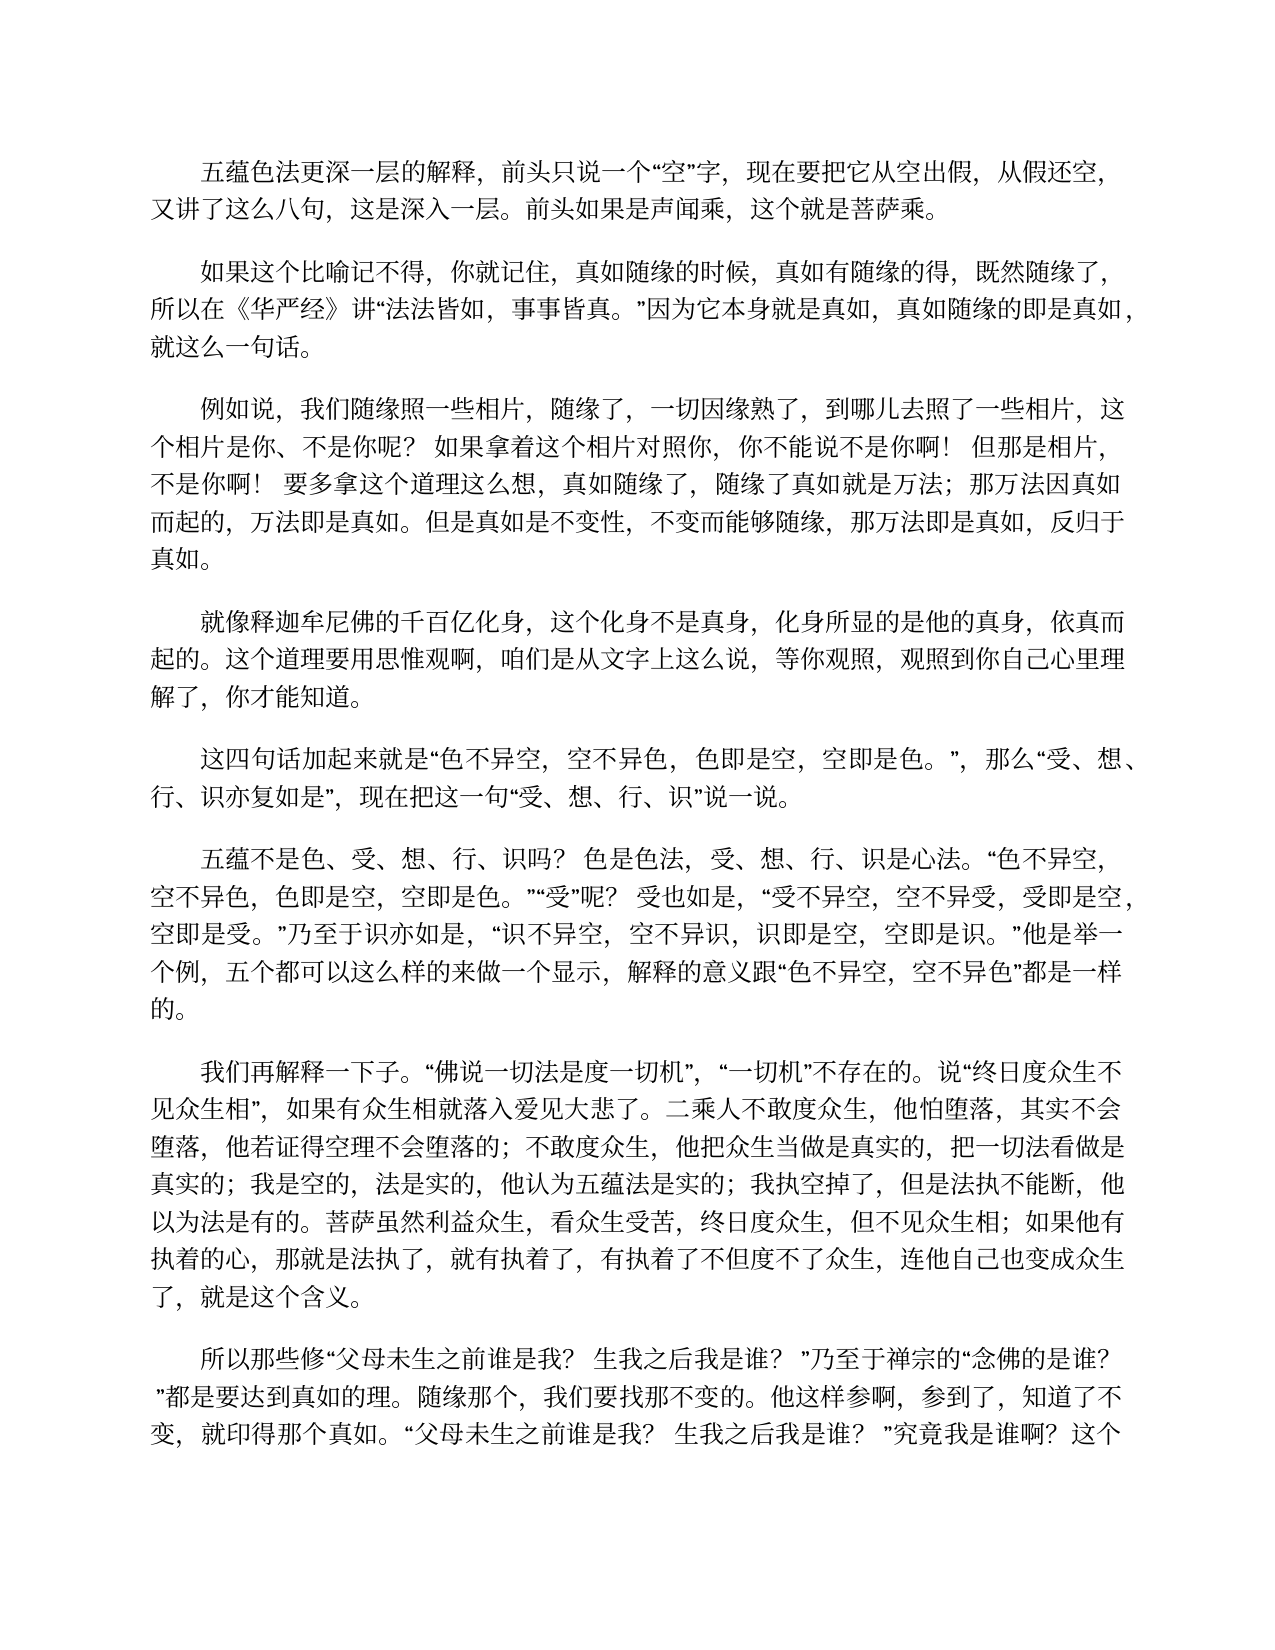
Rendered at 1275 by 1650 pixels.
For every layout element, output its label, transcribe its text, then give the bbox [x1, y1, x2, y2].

text 这四句话加起来就是“色不异空，空不异色，色即是空，空即是色。”，那么“受、想、行、识亦复如是”，现在把这一句“受、想、行、识”说一说。 [150, 737, 1125, 812]
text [150, 1337, 1125, 1450]
text 我们再解释一下子。“佛说一切法是度一切机”，“一切机”不存在的。说“终日度众生不见众生相”，如果有众生相就落入爱见大悲了。二乘人不敢度众生，他怕堕落，其实不会堕落，他若证得空理不会堕落的；不敢度众生，他把众生当做是真实的，把一切法看做是真实的；我是空的，法是实的，他认为五蕴法是实的；我执空掉了，但是法执不能断，他以为法是有的。菩萨虽然利益众生，看众生受苦，终日度众生，但不见众生相；如果他有执着的心，那就是法执了，就有执着了，有执着了不但度不了众生，连他自己也变成众生了，就是这个含义。 [150, 1050, 1125, 1312]
text 五蕴不是色、受、想、行、识吗？ 色是色法，受、想、行、识是心法。“色不异空，空不异色，色即是空，空即是色。”“受”呢？ 受也如是，“受不异空，空不异受，受即是空，空即是受。”乃至于识亦如是，“识不异空，空不异识，识即是空，空即是识。”他是举一个例，五个都可以这么样的来做一个显示，解释的意义跟“色不异空，空不异色”都是一样的。 [150, 837, 1125, 1025]
text 如果这个比喻记不得，你就记住，真如随缘的时候，真如有随缘的得，既然随缘了，所以在《华严经》讲“法法皆如，事事皆真。”因为它本身就是真如，真如随缘的即是真如，就这么一句话。 [150, 250, 1125, 362]
text 例如说，我们随缘照一些相片，随缘了，一切因缘熟了，到哪儿去照了一些相片，这个相片是你、不是你呢？ 如果拿着这个相片对照你，你不能说不是你啊！ 但那是相片，不是你啊！ 要多拿这个道理这么想，真如随缘了，随缘了真如就是万法；那万法因真如而起的，万法即是真如。但是真如是不变性，不变而能够随缘，那万法即是真如，反归于真如。 [150, 387, 1125, 575]
text 就像释迦牟尼佛的千百亿化身，这个化身不是真身，化身所显的是他的真身，依真而起的。这个道理要用思惟观啊，咱们是从文字上这么说，等你观照，观照到你自己心里理解了，你才能知道。 [150, 600, 1125, 712]
text 五蕴色法更深一层的解释，前头只说一个“空”字，现在要把它从空出假，从假还空，又讲了这么八句，这是深入一层。前头如果是声闻乘，这个就是菩萨乘。 [150, 150, 1125, 225]
